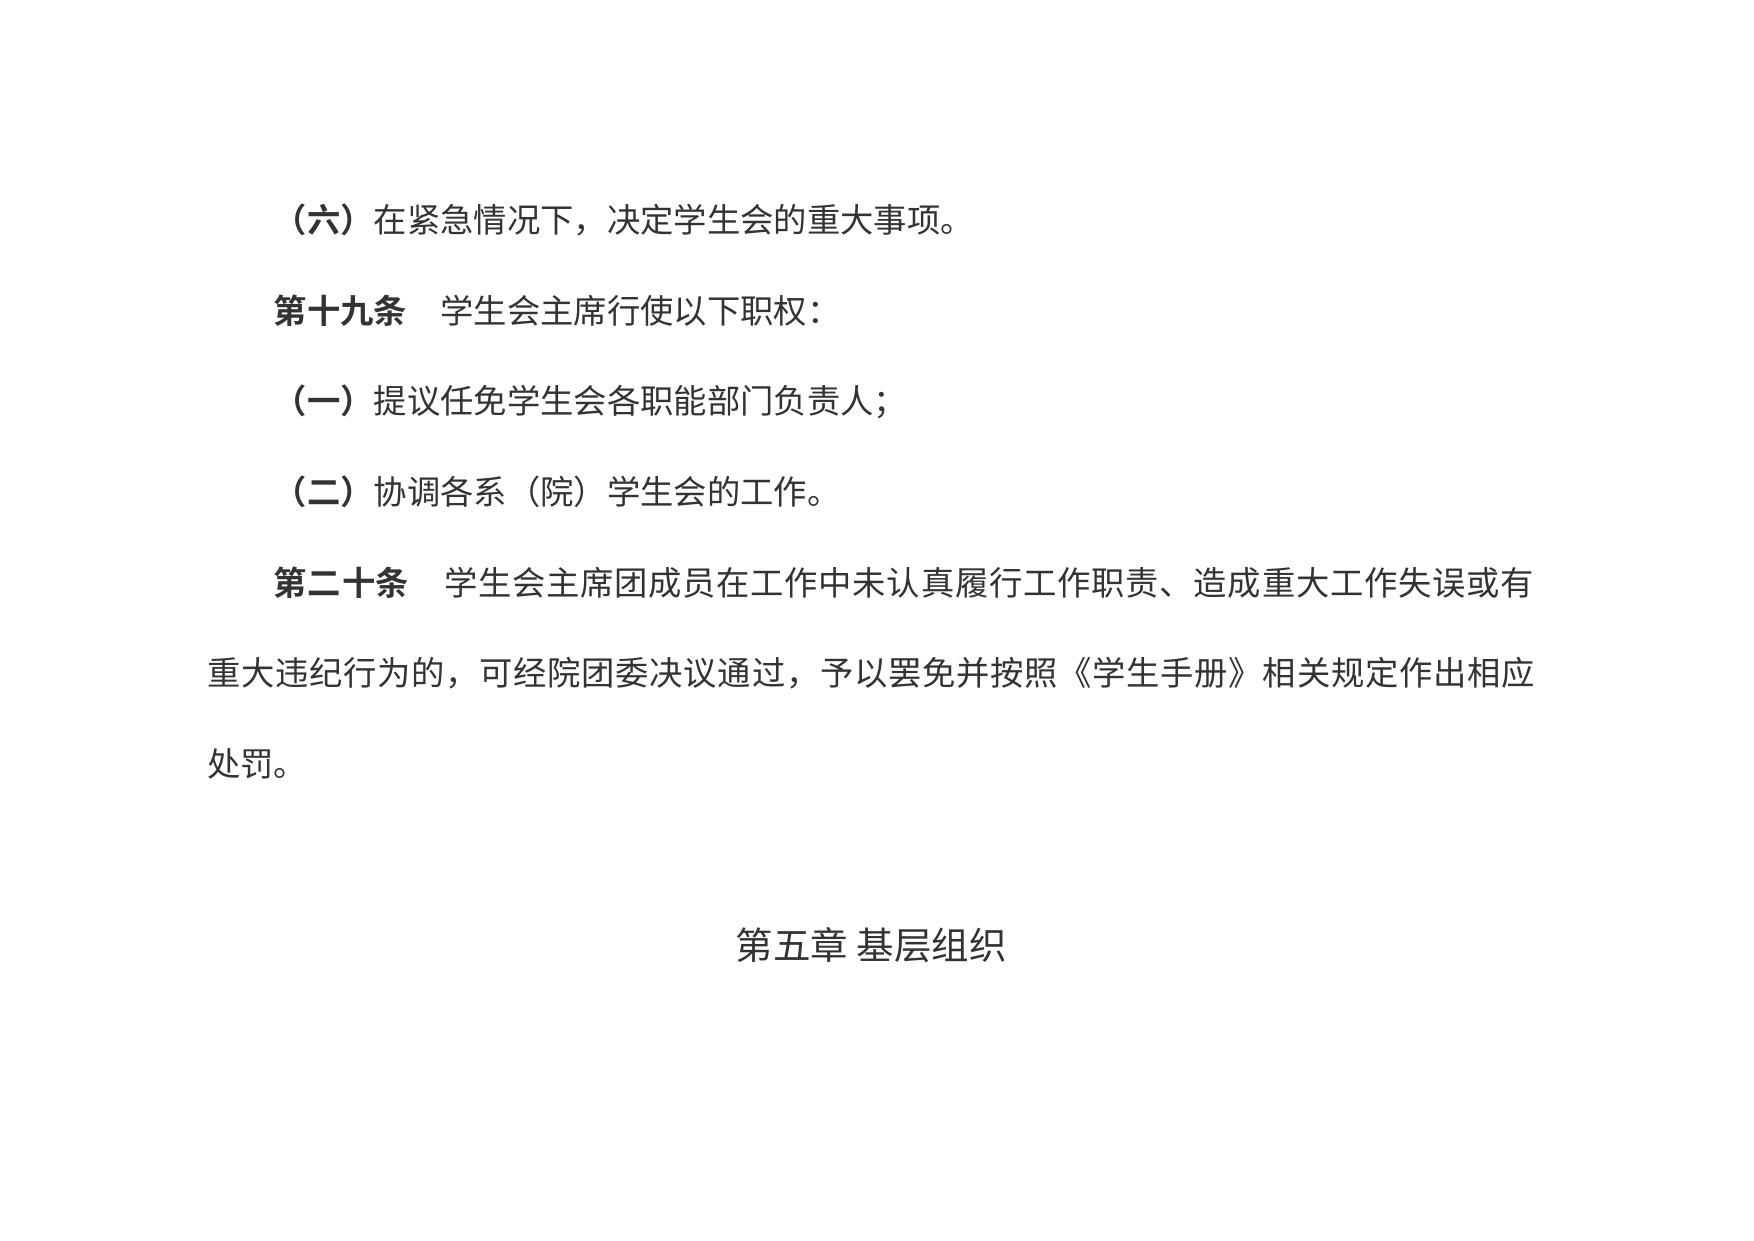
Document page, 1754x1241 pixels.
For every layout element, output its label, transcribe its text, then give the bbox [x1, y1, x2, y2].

text 第十九条 学生会主席行使以下职权： [207, 263, 1535, 354]
text （二）协调各系（院）学生会的工作。 [207, 445, 1535, 535]
text （一）提议任免学生会各职能部门负责人； [207, 354, 1535, 445]
text 第二十条 学生会主席团成员在工作中未认真履行工作职责、造成重大工作失误或有重大违纪行为的，可经院团委决议通过，予以罢免并按照《学生手册》相关规定作出相应处罚。 [207, 535, 1535, 807]
text 第五章 基层组织 [207, 898, 1535, 988]
text （六）在紧急情况下，决定学生会的重大事项。 [207, 173, 1535, 263]
